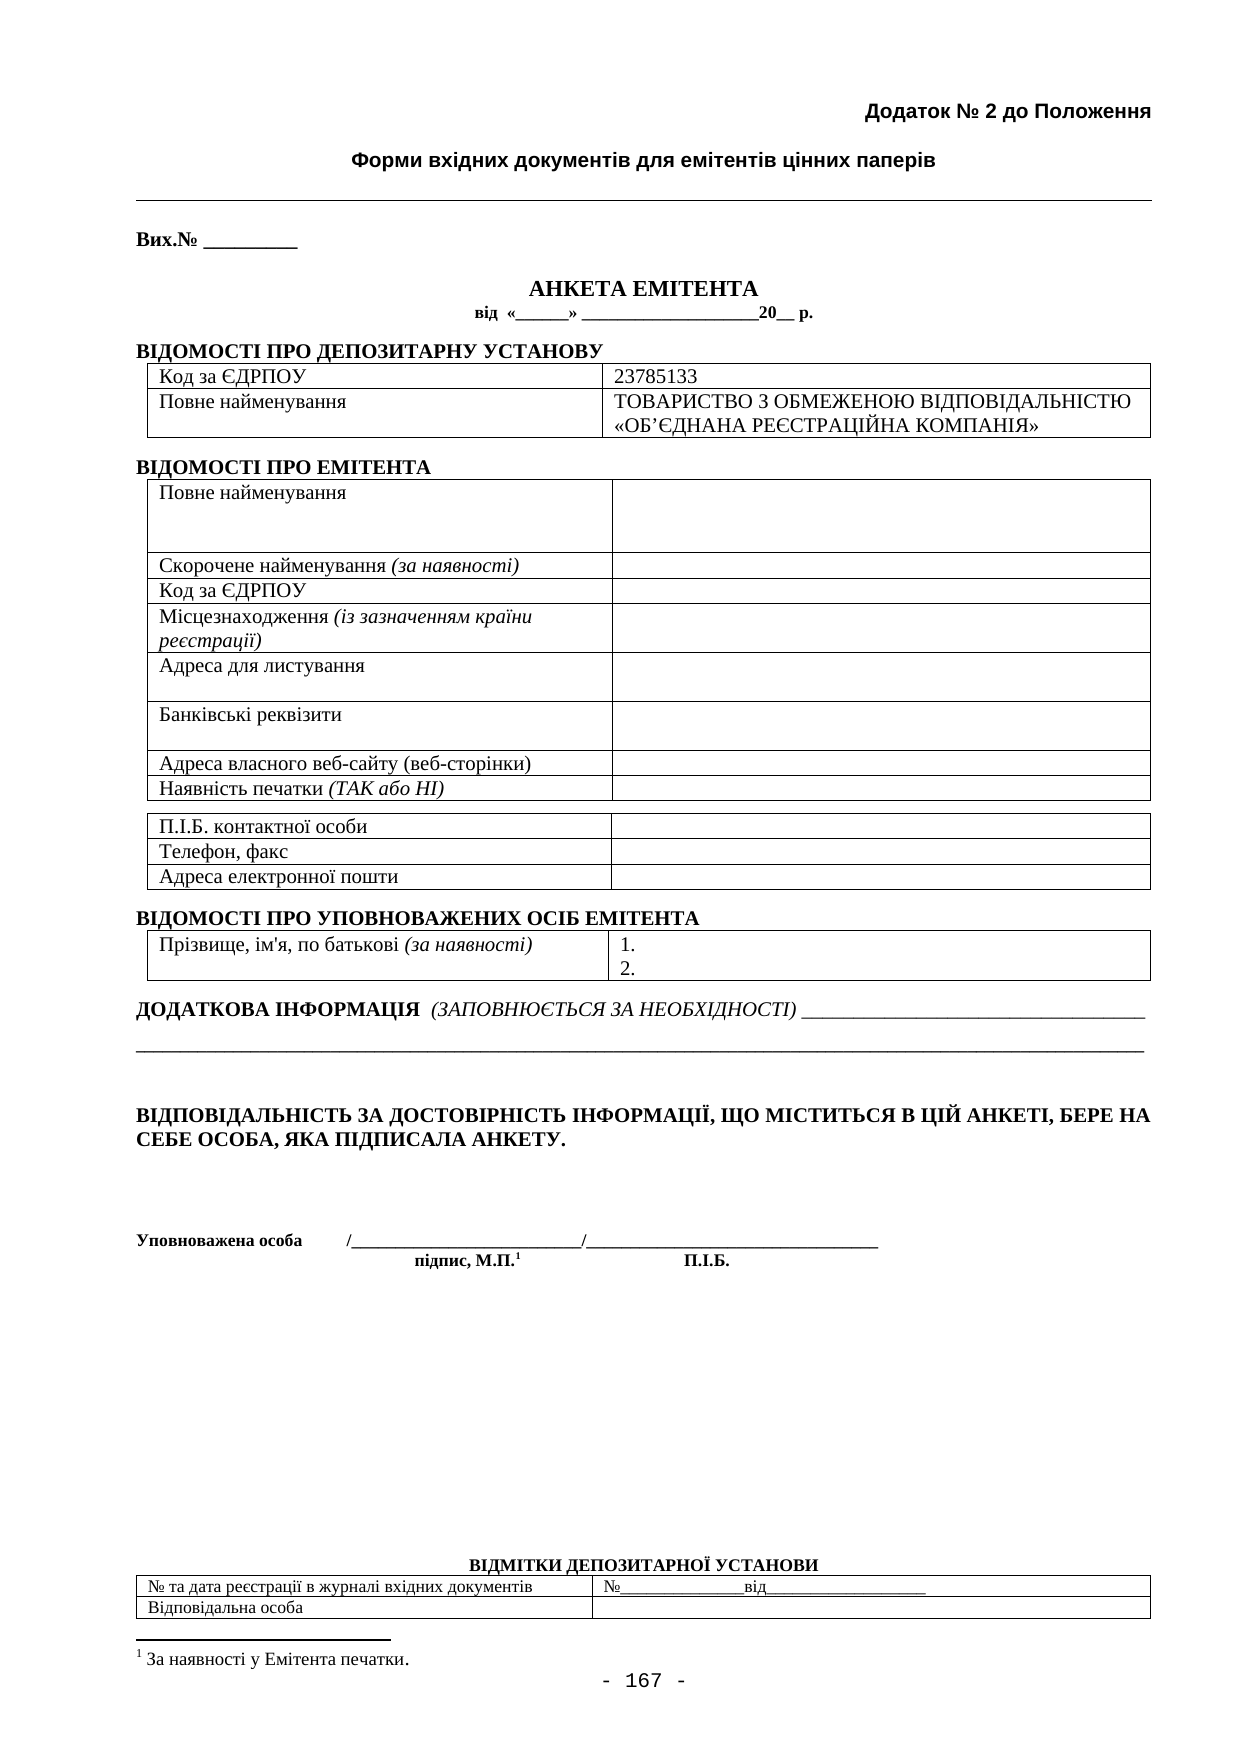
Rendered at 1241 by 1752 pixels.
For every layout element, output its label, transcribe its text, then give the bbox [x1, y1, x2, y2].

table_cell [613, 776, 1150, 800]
text ВІДОМОСТІ ПРО ДЕПОЗИТАРНУ УСТАНОВУ [136, 339, 1152, 363]
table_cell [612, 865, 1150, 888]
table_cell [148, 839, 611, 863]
text підпис, М.П. П.І.Б. [136, 1250, 1152, 1270]
text Вих.№ _________ [136, 227, 1152, 251]
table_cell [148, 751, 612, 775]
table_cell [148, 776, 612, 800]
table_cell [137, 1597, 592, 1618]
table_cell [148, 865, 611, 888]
text ВІДОМОСТІ ПРО УПОВНОВАЖЕНИХ ОСІБ ЕМІТЕНТА [136, 906, 1152, 930]
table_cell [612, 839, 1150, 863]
text ВІДПОВІДАЛЬНІСТЬ ЗА ДОСТОВІРНІСТЬ ІНФОРМАЦІЇ, ЩО МІСТИТЬСЯ В ЦІЙ АНКЕТІ, БЕРЕ НА СЕБЕ ОСОБА, ЯКА ПІДПИСАЛА АНКЕТУ. [136, 1103, 1152, 1151]
text АНКЕТА ЕМІТЕНТА [136, 275, 1152, 302]
text Форми вхідних документів для емітентів цінних паперів [136, 147, 1152, 171]
text Додаток № 2 до Положення [136, 99, 1152, 123]
text ВІДМІТКИ ДЕПОЗИТАРНОЇ УСТАНОВИ [136, 1554, 1152, 1575]
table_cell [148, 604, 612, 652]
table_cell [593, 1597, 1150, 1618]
text ВІДОМОСТІ ПРО ЕМІТЕНТА [136, 455, 1152, 479]
text ДОДАТКОВА ІНФОРМАЦІЯ (ЗАПОВНЮЄТЬСЯ ЗА НЕОБХІДНОСТІ) _________________________________ [136, 997, 1152, 1021]
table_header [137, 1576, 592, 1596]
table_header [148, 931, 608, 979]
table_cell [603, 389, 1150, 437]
text від «______» ____________________20__ р. [136, 302, 1152, 322]
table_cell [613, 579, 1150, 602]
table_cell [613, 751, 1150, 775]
text Уповноважена особа /__________________________/_________________________________ [136, 1229, 1152, 1250]
text __________________________________________________________________________________________________________________ [136, 1034, 1152, 1054]
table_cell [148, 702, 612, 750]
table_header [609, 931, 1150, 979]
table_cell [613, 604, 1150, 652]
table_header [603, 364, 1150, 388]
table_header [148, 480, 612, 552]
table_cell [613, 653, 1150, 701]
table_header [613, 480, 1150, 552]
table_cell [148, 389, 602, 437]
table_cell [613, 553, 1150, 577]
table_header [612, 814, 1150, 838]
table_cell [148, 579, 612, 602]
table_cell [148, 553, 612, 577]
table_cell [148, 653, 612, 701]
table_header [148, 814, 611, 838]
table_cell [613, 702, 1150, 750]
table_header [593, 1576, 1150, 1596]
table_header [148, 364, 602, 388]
